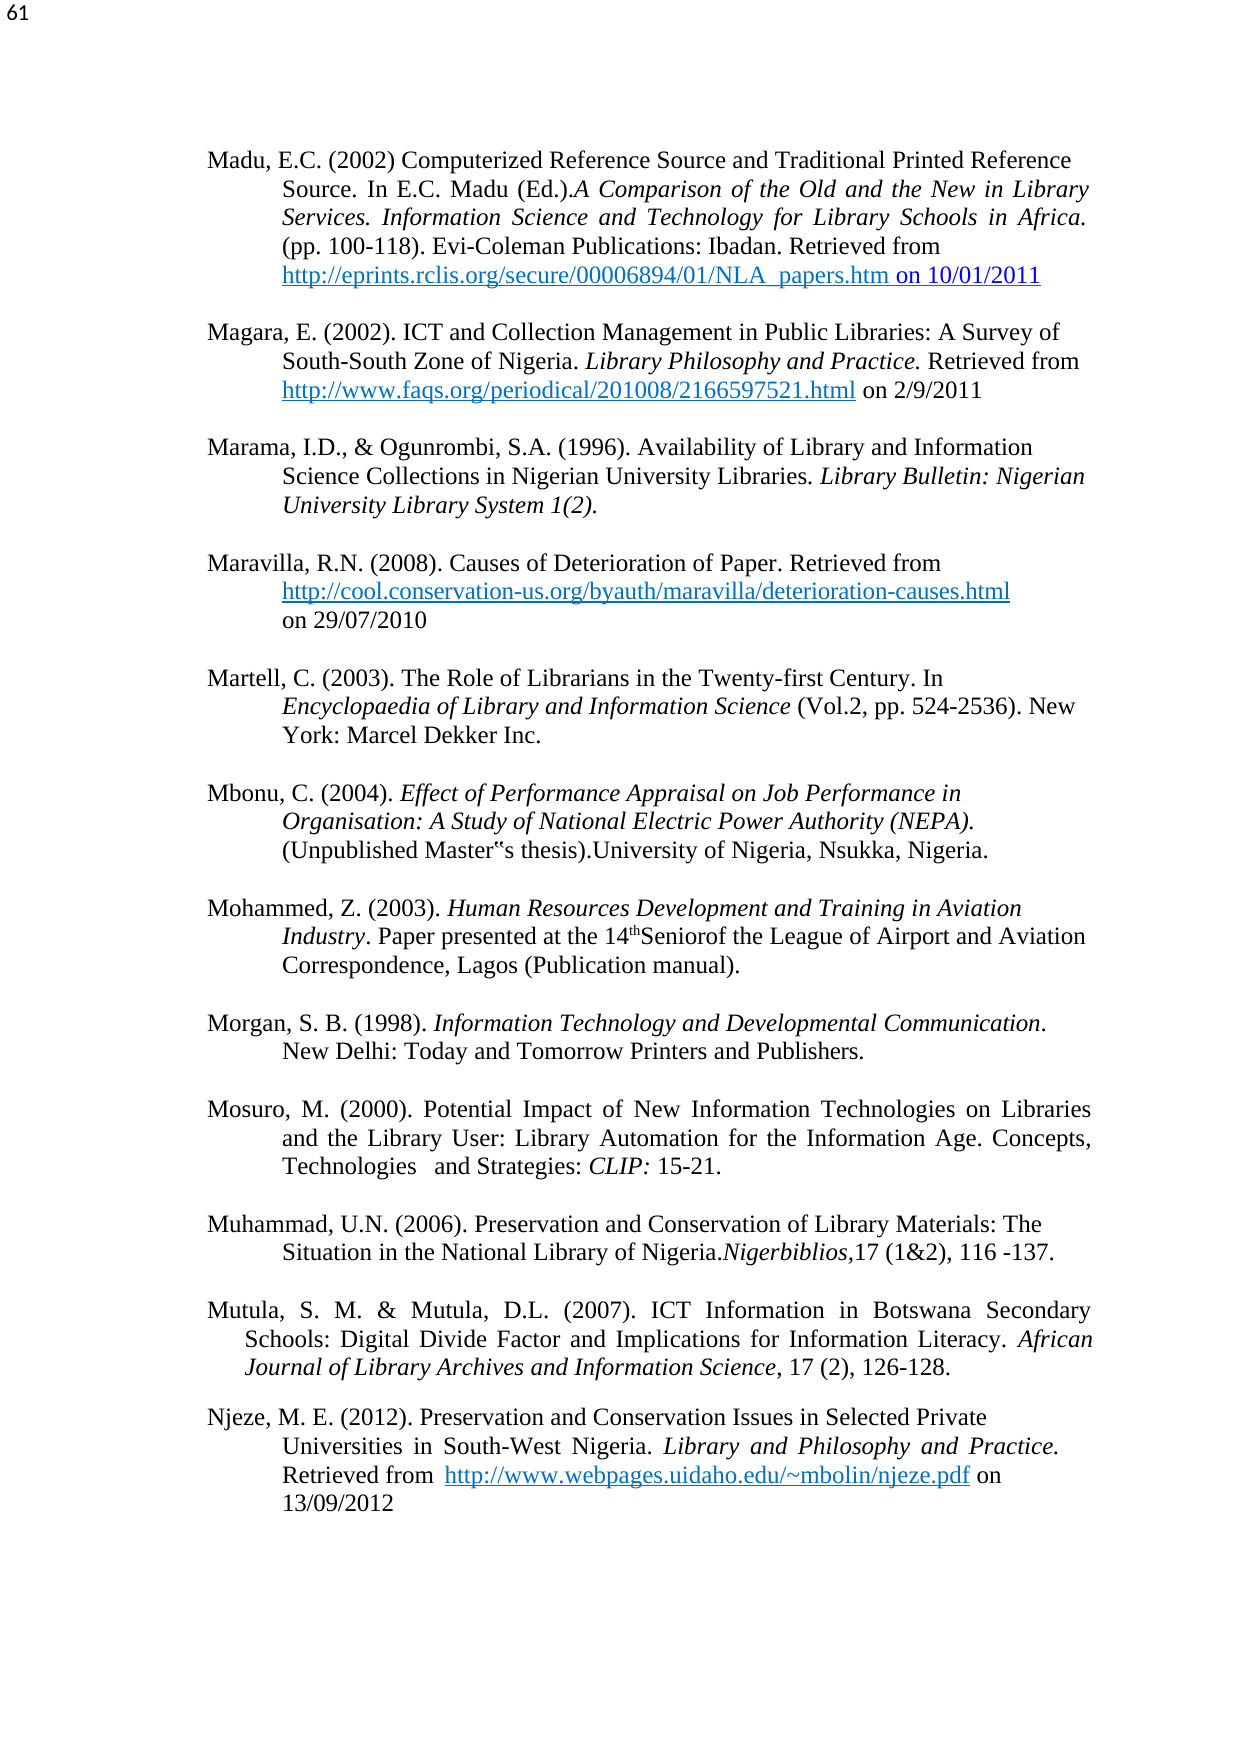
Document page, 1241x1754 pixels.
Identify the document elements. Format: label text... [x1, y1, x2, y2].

text Mohammed, Z. (2003). Human Resources Development and Training in Aviation Industry. Paper presented at the 14thSeniorof the League of Airport and Aviation Correspondence, Lagos (Publication manual). [207, 893, 1092, 979]
text Magara, E. (2002). ICT and Collection Management in Public Libraries: A Survey of South-South Zone of Nigeria. Library Philosophy and Practice. Retrieved from http://www.faqs.org/periodical/201008/2166597521.html on 2/9/2011 [207, 317, 1093, 404]
text Maravilla, R.N. (2008). Causes of Deterioration of Paper. Retrieved from http://cool.conservation-us.org/byauth/maravilla/deterioration-causes.html on 29/07/2010 [207, 548, 1025, 634]
text Mbonu, C. (2004). Effect of Performance Appraisal on Job Performance in Organisation: A Study of National Electric Power Authority (NEPA). (Unpublished Master‟s thesis).University of Nigeria, Nsukka, Nigeria. [207, 778, 1092, 864]
text Marama, I.D., & Ogunrombi, S.A. (1996). Availability of Library and Information Science Collections in Nigerian University Libraries. Library Bulletin: Nigerian University Library System 1(2). [207, 432, 1092, 519]
text Morgan, S. B. (1998). Information Technology and Developmental Communication. [207, 1008, 1223, 1036]
text Njeze, M. E. (2012). Preservation and Conservation Issues in Selected Private Universities in South-West Nigeria. Library and Philosophy and Practice. Retrieved from http://www.webpages.uidaho.edu/~mbolin/njeze.pdf on 13/09/2012 [207, 1402, 1092, 1517]
text Mosuro, M. (2000). Potential Impact of New Information Technologies on Libraries and the Library User: Library Automation for the Information Age. Concepts, Technologies and Strategies: CLIP: 15-21. [207, 1094, 1093, 1180]
text Martell, C. (2003). The Role of Librarians in the Twenty-first Century. In Encyclopaedia of Library and Information Science (Vol.2, pp. 524-2536). New York: Marcel Dekker Inc. [207, 663, 1076, 749]
text Madu, E.C. (2002) Computerized Reference Source and Traditional Printed Reference Source. In E.C. Madu (Ed.).A Comparison of the Old and the New in Library Services. Information Science and Technology for Library Schools in Africa. (pp. 100-118). Evi-Coleman Publications: Ibadan. Retrieved from http://eprints.rclis.org/secure/00006894/01/NLA_papers.htm on 10/01/2011 [207, 145, 1093, 289]
text Mutula, S. M. & Mutula, D.L. (2007). ICT Information in Botswana Secondary Schools: Digital Divide Factor and Implications for Information Literacy. African Journal of Library Archives and Information Science, 17 (2), 126-128. [207, 1295, 1093, 1381]
text Muhammad, U.N. (2006). Preservation and Conservation of Library Materials: The Situation in the National Library of Nigeria.Nigerbiblios,17 (1&2), 116 -137. [207, 1209, 1092, 1266]
text New Delhi: Today and Tomorrow Printers and Publishers. [282, 1036, 1223, 1065]
